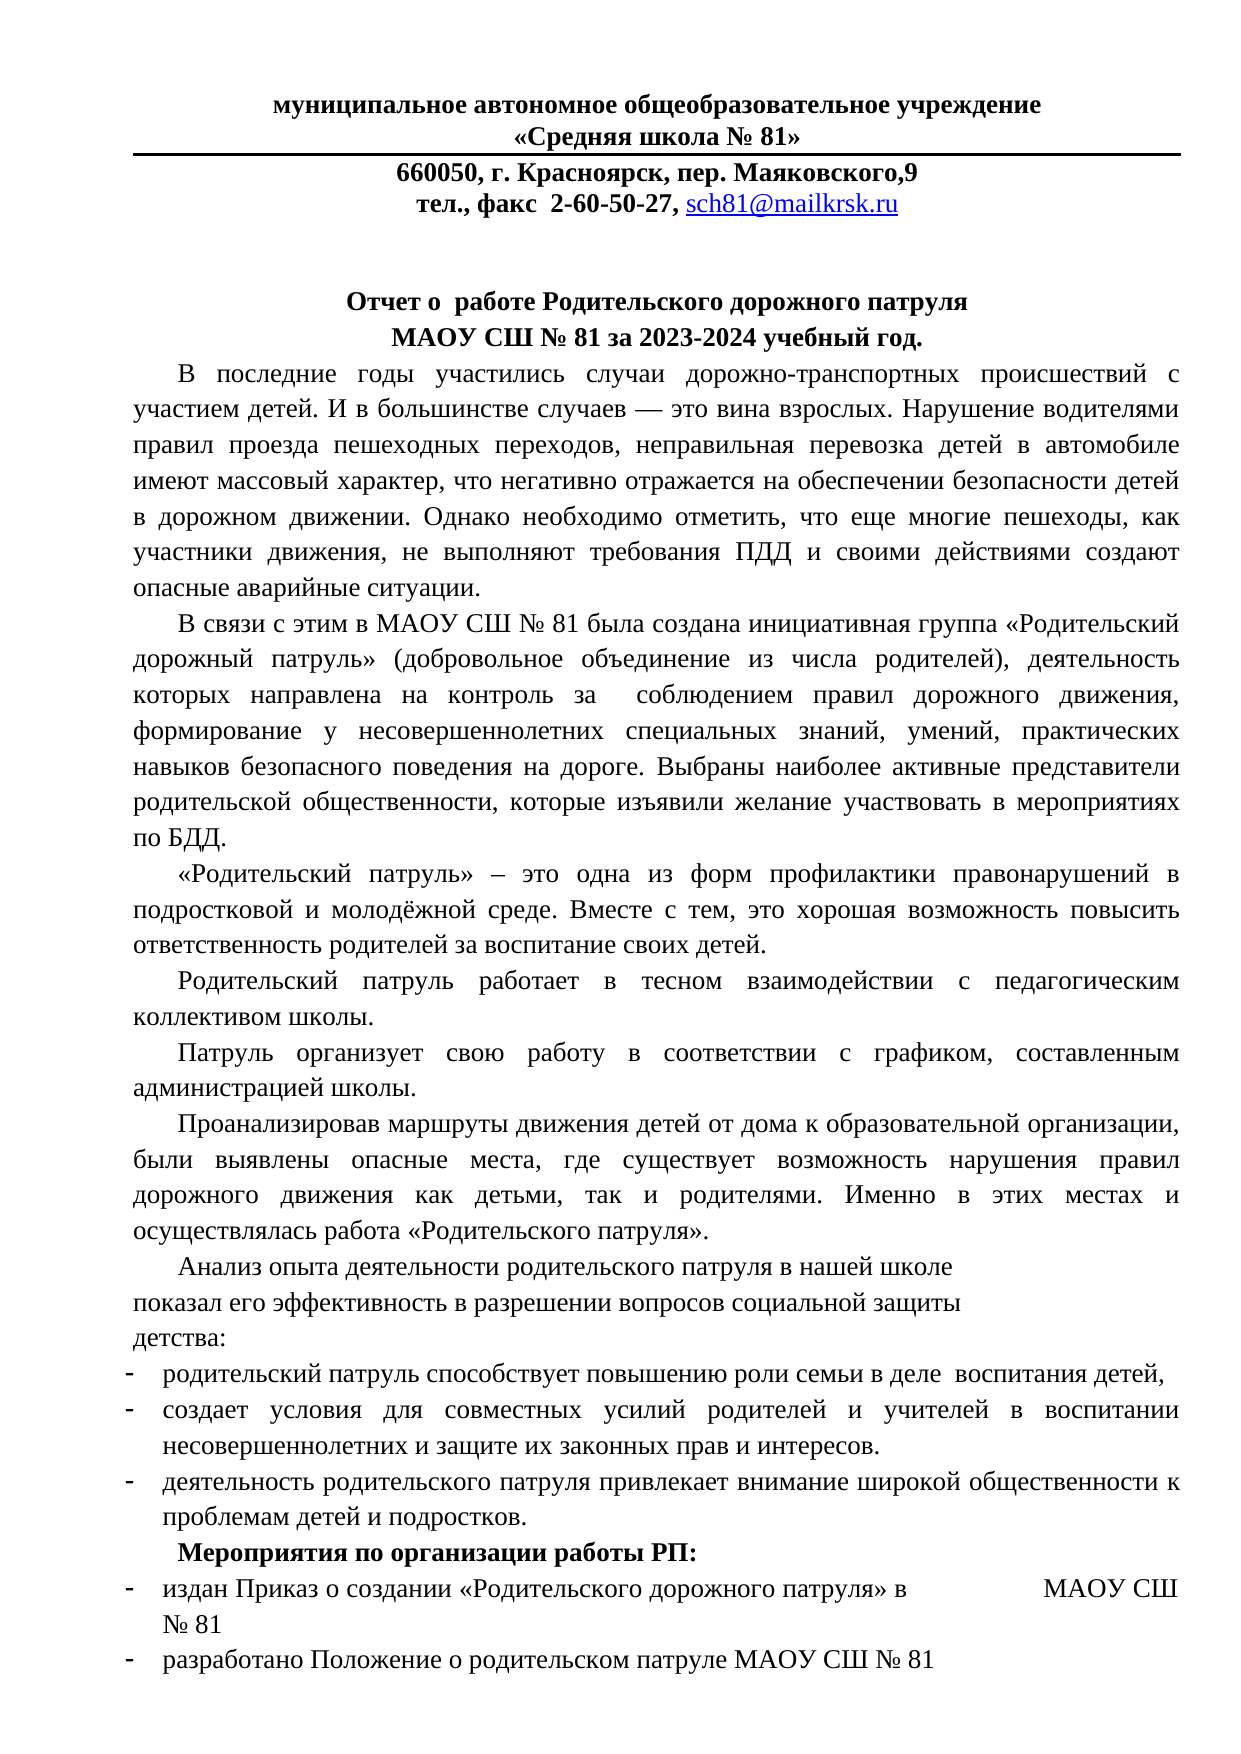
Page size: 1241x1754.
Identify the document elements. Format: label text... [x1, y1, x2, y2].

list издан Приказ о создании «Родительского дорожного патруля» в МАОУ СШ № 81 [125, 1572, 1181, 1639]
text Проанализировав маршруты движения детей от дома к образовательной организации, были выявлены опасные места, где существует возможность нарушения правил дорожного движения как детьми, так и родителями. Именно в этих местах и осуществлялась работа «Родительского патруля». [133, 1107, 1181, 1245]
list создает условия для совместных усилий родителей и учителей в воспитании несовершеннолетних и защите их законных прав и интересов. [125, 1393, 1181, 1460]
list деятельность родительского патруля привлекает внимание широкой общественности к проблемам детей и подростков. [125, 1465, 1181, 1532]
text «Родительский патруль» – это одна из форм профилактики правонарушений в подростковой и молодёжной среде. Вместе с тем, это хорошая возможность повысить ответственность родителей за воспитание своих детей. [133, 857, 1181, 959]
text 660050, г. Красноярск, пер. Маяковского,9 [133, 156, 1181, 187]
text тел., факс 2-60-50-27, sch81@mailkrsk.ru [133, 187, 1181, 218]
list родительский патруль способствует повышению роли семьи в деле воспитания детей, [125, 1357, 1181, 1388]
text Отчет о работе Родительского дорожного патруля [133, 285, 1181, 316]
text показал его эффективность в разрешении вопросов социальной защиты [133, 1286, 1181, 1317]
text В связи с этим в МАОУ СШ № 81 была создана инициативная группа «Родительский дорожный патруль» (добровольное объединение из числа родителей), деятельность которых направлена на контроль за соблюдением правил дорожного движения, формирование у несовершеннолетних специальных знаний, умений, практических навыков безопасного поведения на дороге. Выбраны наиболее активные представители родительской общественности, которые изъявили желание участвовать в мероприятиях по БДД. [133, 607, 1181, 852]
text В последние годы участились случаи дорожно-транспортных происшествий с участием детей. И в большинстве случаев — это вина взрослых. Нарушение водителями правил проезда пешеходных переходов, неправильная перевозка детей в автомобиле имеют массовый характер, что негативно отражается на обеспечении безопасности детей в дорожном движении. Однако необходимо отметить, что еще многие пешеходы, как участники движения, не выполняют требования ПДД и своими действиями создают опасные аварийные ситуации. [133, 357, 1181, 602]
text Родительский патруль работает в тесном взаимодействии с педагогическим коллективом школы. [133, 964, 1181, 1031]
text муниципальное автономное общеобразовательное учреждение [133, 89, 1181, 120]
text детства: [133, 1321, 1181, 1353]
list разработано Положение о родительском патруле МАОУ СШ № 81 [125, 1643, 1181, 1675]
text МАОУ СШ № 81 за 2023-2024 учебный год. [133, 321, 1181, 352]
text Патруль организует свою работу в соответствии с графиком, составленным администрацией школы. [133, 1036, 1181, 1102]
text Мероприятия по организации работы РП: [133, 1536, 1181, 1567]
text Анализ опыта деятельности родительского патруля в нашей школе [133, 1250, 1181, 1281]
text «Средняя школа № 81» [133, 120, 1181, 153]
